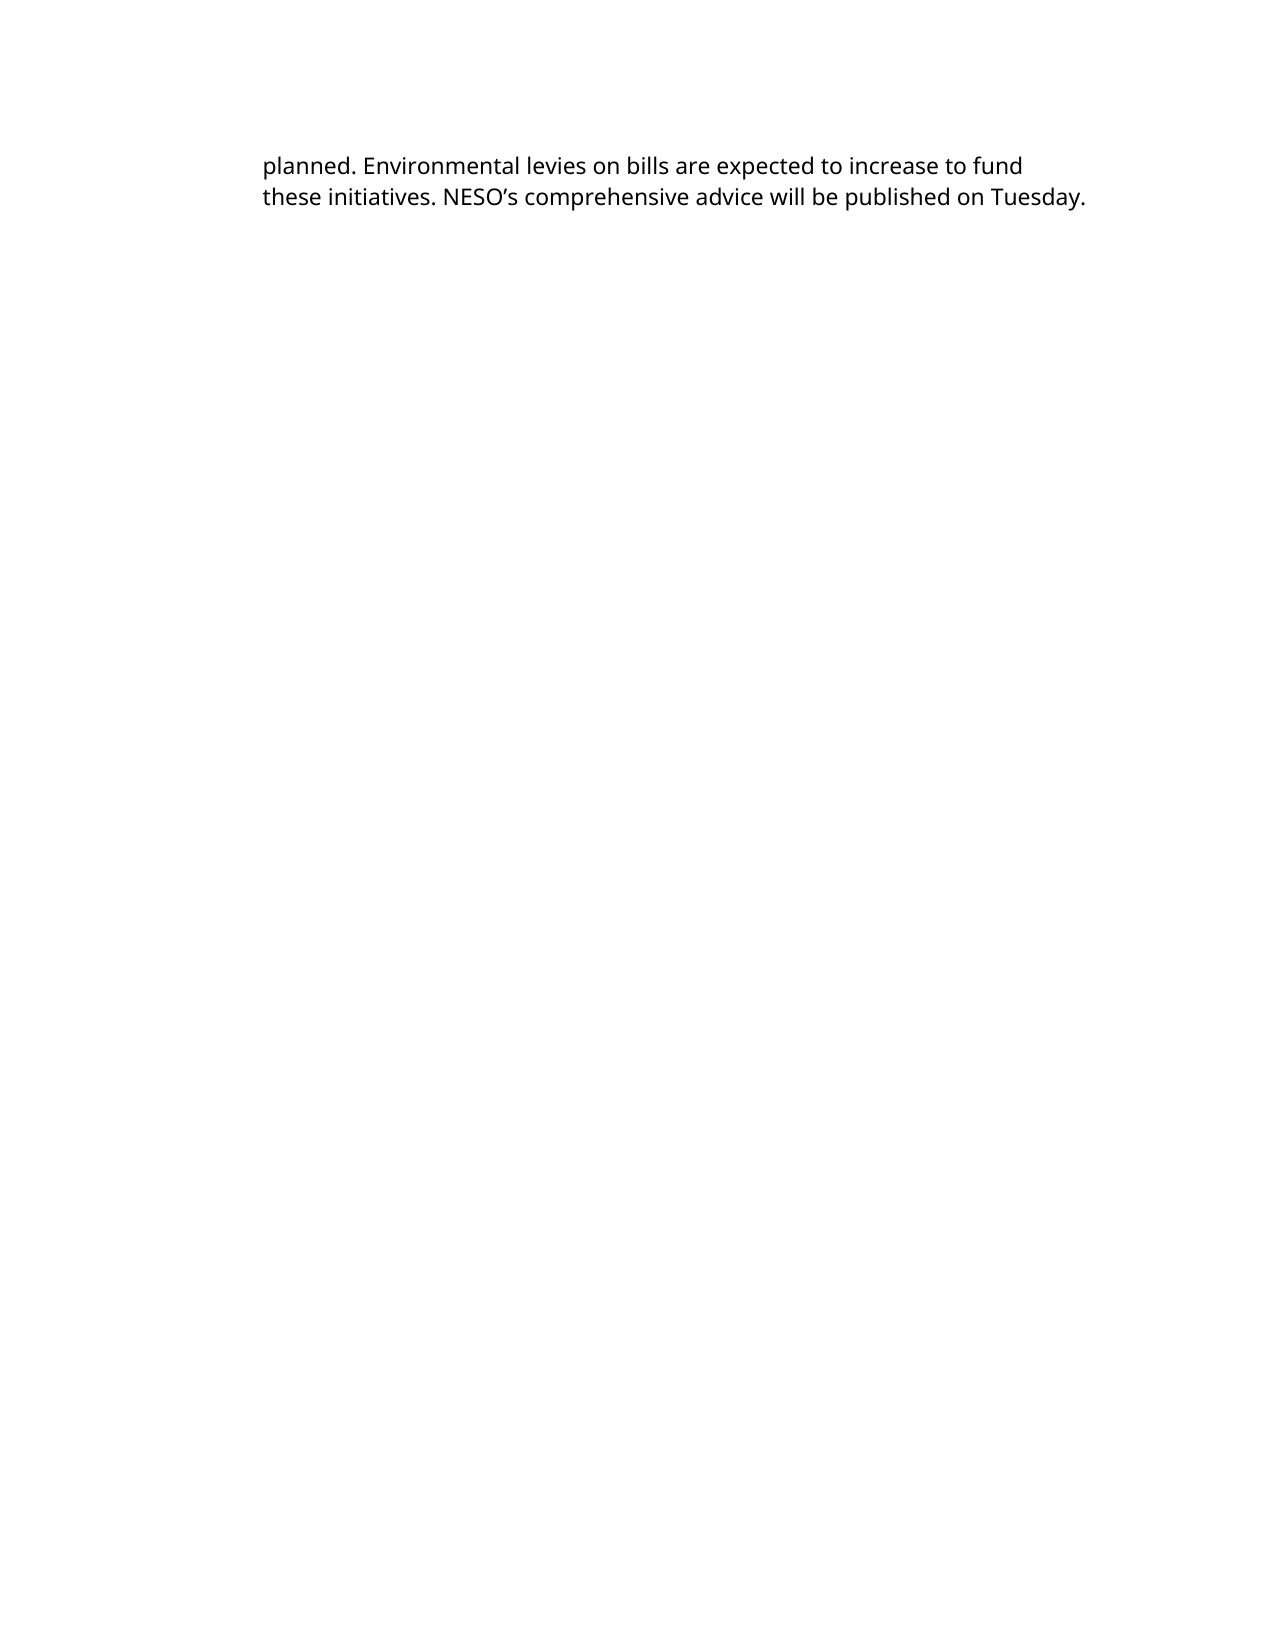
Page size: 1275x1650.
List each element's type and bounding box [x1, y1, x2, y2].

list [225, 150, 1087, 212]
